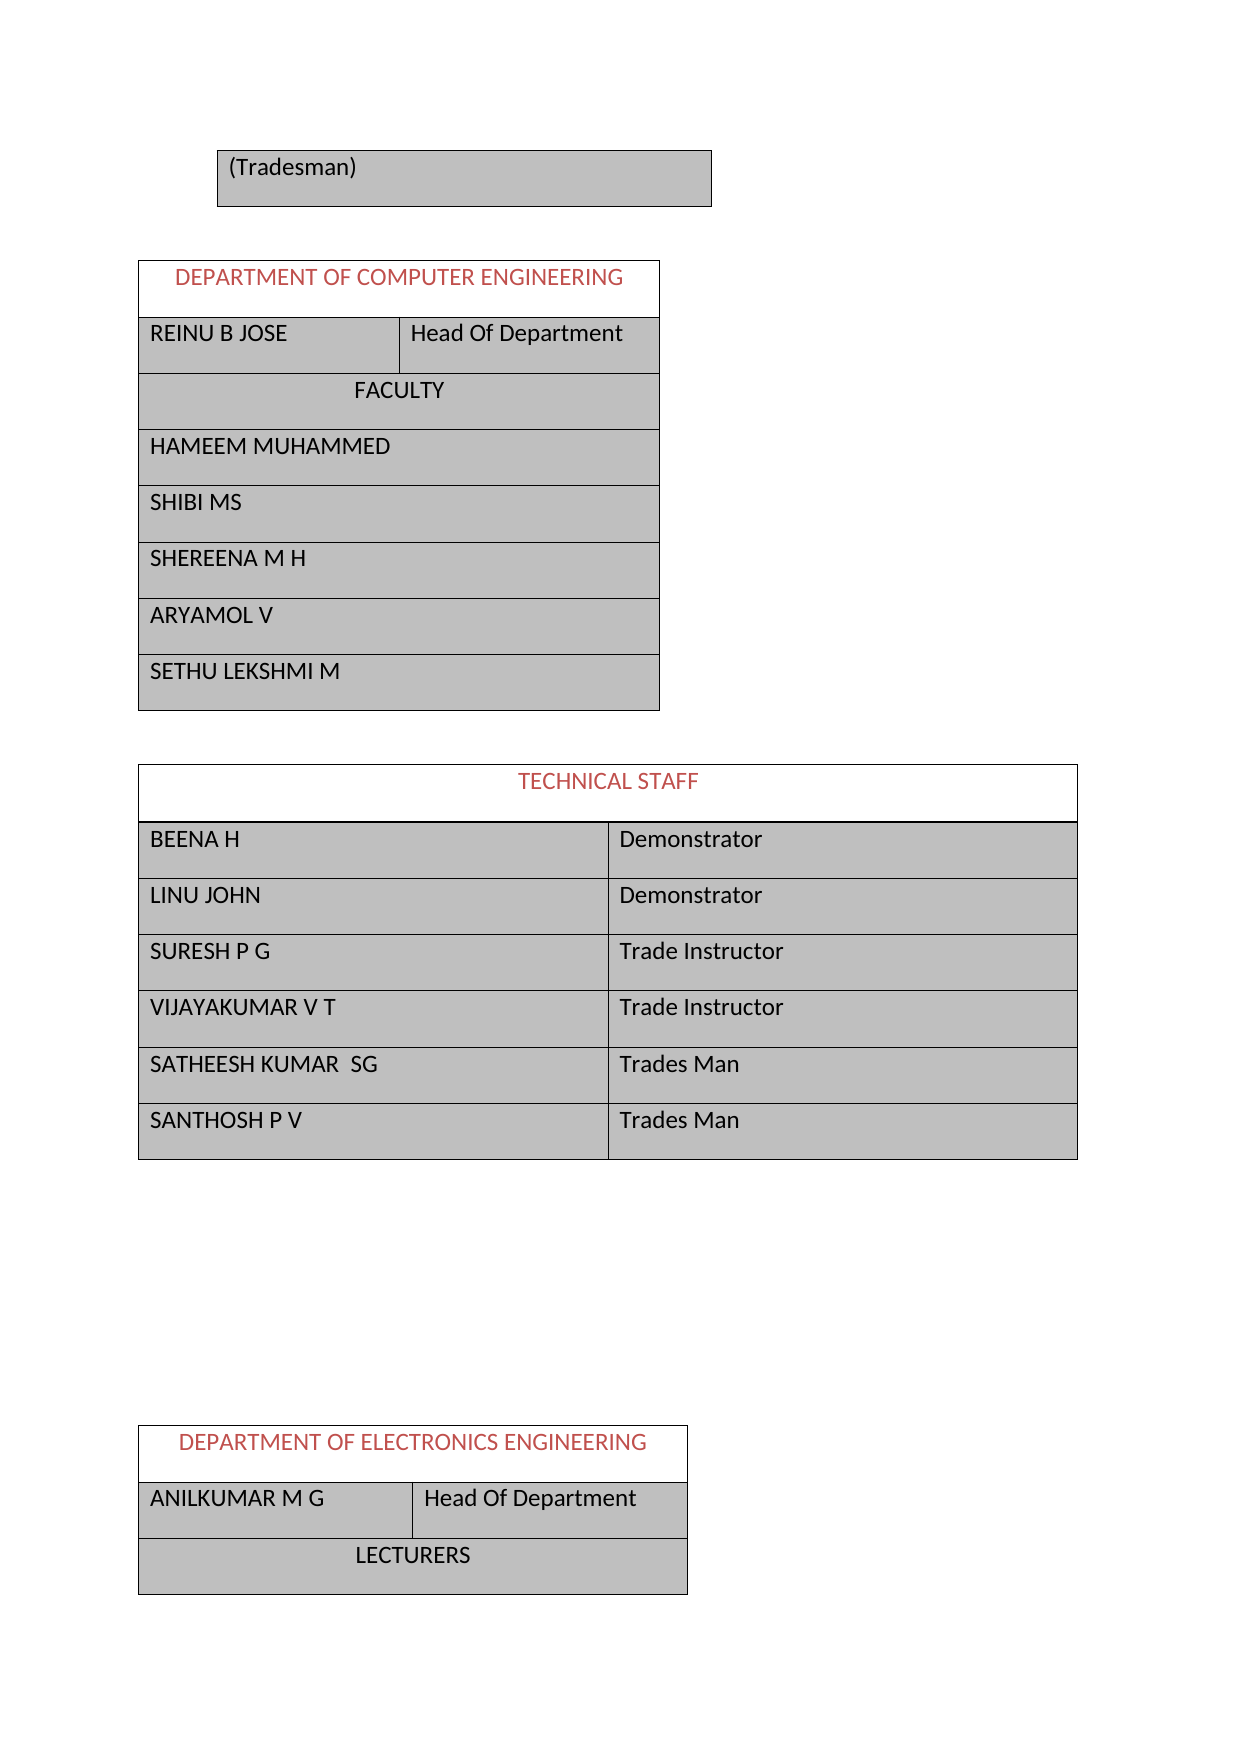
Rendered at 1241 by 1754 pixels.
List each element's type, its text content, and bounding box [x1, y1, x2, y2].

table_header Demonstrator [609, 823, 1077, 878]
table_cell Demonstrator [609, 879, 1077, 934]
table_cell ANILKUMAR M G [139, 1483, 412, 1538]
table_header TECHNICAL STAFF [139, 765, 1077, 821]
table_cell SATHEESH KUMAR SG [139, 1048, 608, 1103]
table_header DEPARTMENT OF COMPUTER ENGINEERING [139, 261, 659, 317]
table_cell HAMEEM MUHAMMED [139, 430, 659, 485]
table_cell LECTURERS [139, 1539, 687, 1594]
table_cell SHEREENA M H [139, 543, 659, 598]
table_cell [218, 151, 711, 206]
table_cell Head Of Department [400, 318, 659, 373]
table_cell ARYAMOL V [139, 599, 659, 654]
table_cell SURESH P G [139, 935, 608, 990]
table_header DEPARTMENT OF ELECTRONICS ENGINEERING [139, 1426, 687, 1482]
table_cell LINU JOHN [139, 879, 608, 934]
table_cell SANTHOSH P V [139, 1104, 608, 1159]
table_cell FACULTY [139, 374, 659, 429]
table_cell Trade Instructor [609, 991, 1077, 1047]
table_cell Trades Man [609, 1048, 1077, 1103]
table_cell Head Of Department [413, 1483, 687, 1538]
table_cell REINU B JOSE [139, 318, 399, 373]
table_cell VIJAYAKUMAR V T [139, 991, 608, 1047]
table_cell SHIBI MS [139, 486, 659, 542]
table_header BEENA H [139, 823, 608, 878]
table_cell Trade Instructor [609, 935, 1077, 990]
table_cell Trades Man [609, 1104, 1077, 1159]
table_cell SETHU LEKSHMI M [139, 655, 659, 710]
